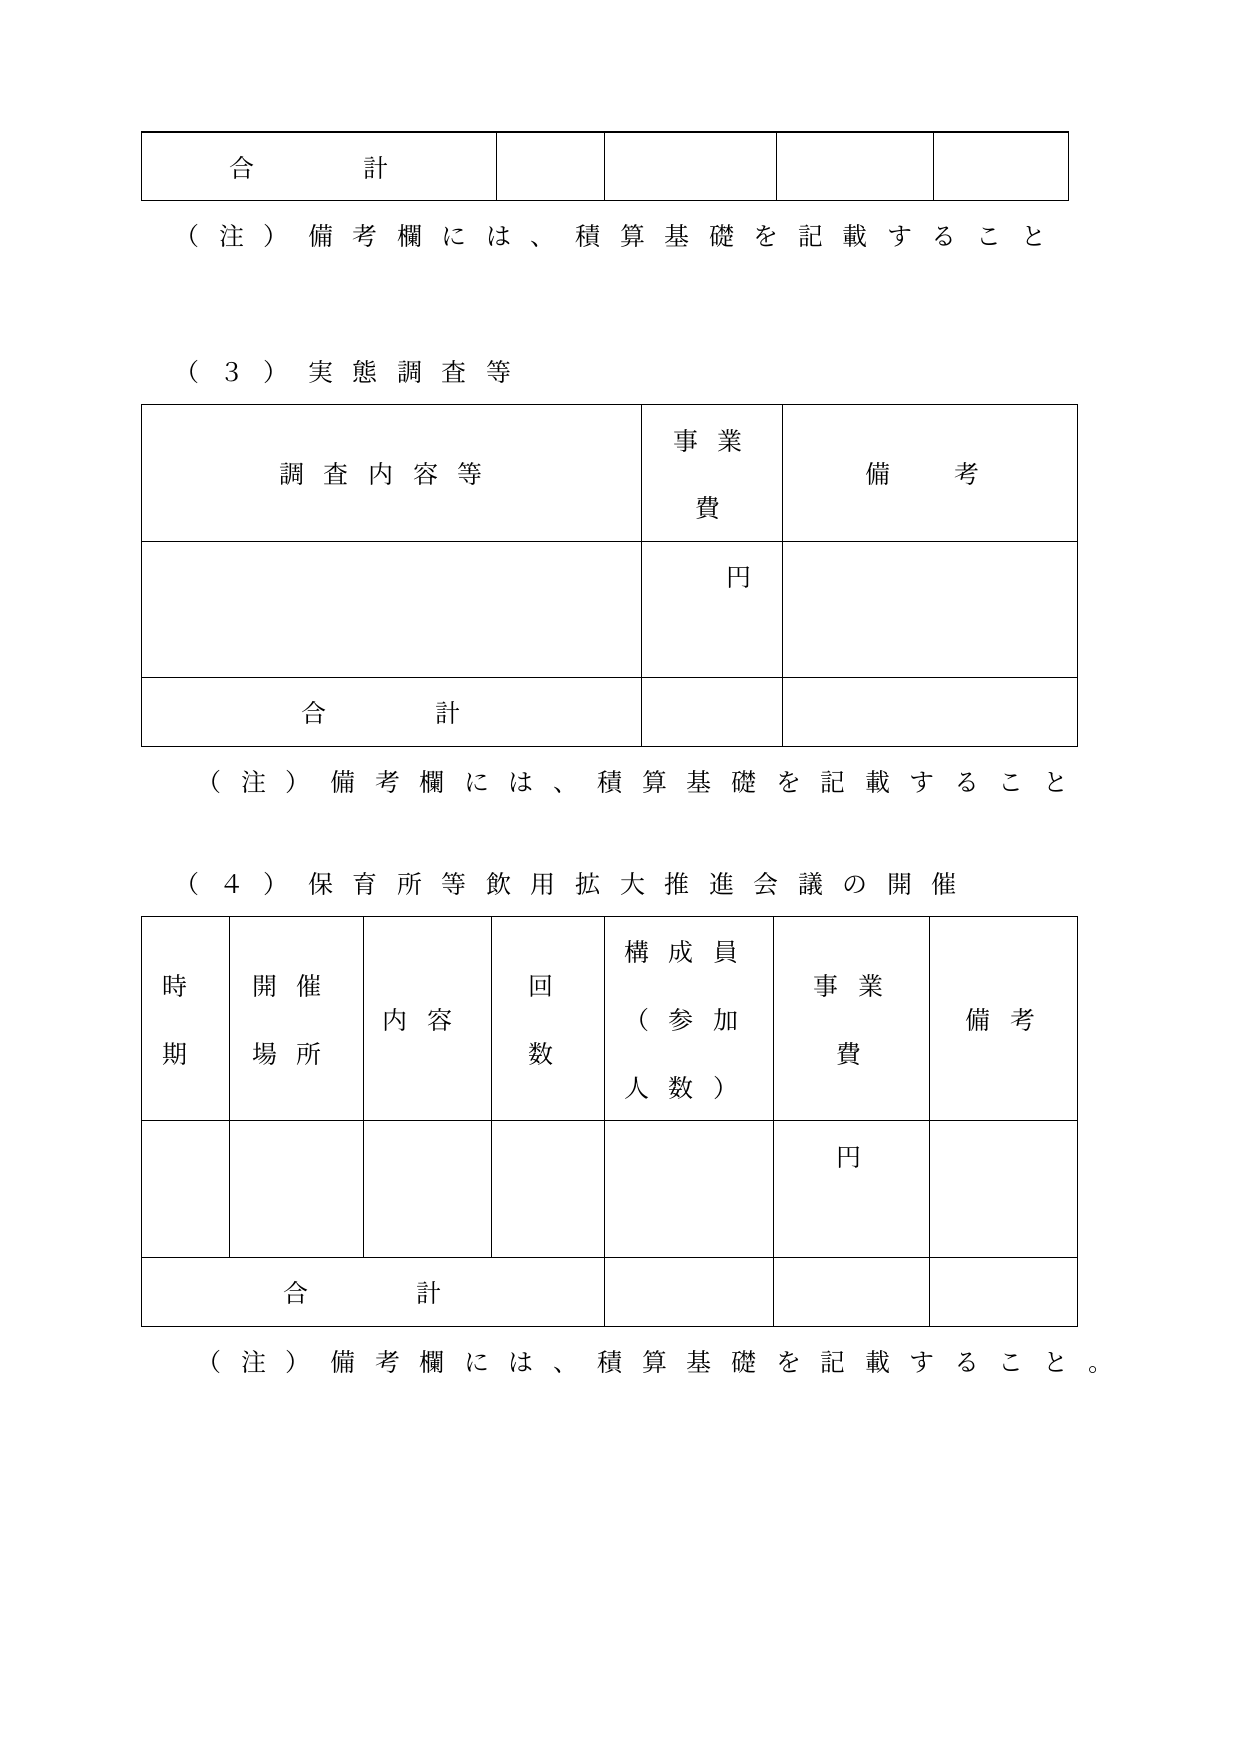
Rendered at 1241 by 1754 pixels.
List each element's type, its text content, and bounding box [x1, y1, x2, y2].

table_header 構成員 （参加人数） [605, 917, 773, 1120]
table_cell [783, 542, 1077, 677]
table_cell [142, 542, 641, 677]
table_header 開催場所 [230, 917, 363, 1120]
table_cell [142, 1121, 229, 1257]
table_cell [930, 1121, 1077, 1257]
table_header 事業費 [774, 917, 929, 1120]
table_header 時期 [142, 917, 229, 1120]
table_header 回数 [492, 917, 604, 1120]
table_cell 合 計 [142, 678, 641, 746]
table_header 事業費 [642, 405, 782, 541]
table_cell [783, 678, 1077, 746]
table_header 調査内容等 [142, 405, 641, 541]
table_cell [605, 1258, 773, 1326]
text （注）備考欄には、積算基礎を記載すること [174, 201, 1088, 269]
table_cell [364, 1121, 491, 1257]
table_cell [930, 1258, 1077, 1326]
text （注）備考欄には、積算基礎を記載すること。 [152, 1327, 1088, 1394]
text （注）備考欄には、積算基礎を記載すること [152, 747, 1088, 815]
table_header 内容 [364, 917, 491, 1120]
table_cell 合 計 [142, 133, 496, 200]
table_cell [605, 133, 776, 200]
table_cell [497, 133, 604, 200]
table_cell 円 [642, 542, 782, 677]
table_cell [774, 1258, 929, 1326]
table_header 備 考 [783, 405, 1077, 541]
table_cell [642, 678, 782, 746]
table_cell [492, 1121, 604, 1257]
table_cell 円 [774, 1121, 929, 1257]
table_cell 合 計 [142, 1258, 604, 1326]
table_cell [230, 1121, 363, 1257]
table_cell [934, 133, 1068, 200]
table_cell [605, 1121, 773, 1257]
table_header 備考 [930, 917, 1077, 1120]
table_cell [777, 133, 933, 200]
text （３）実態調査等 [174, 337, 1086, 404]
text （４）保育所等飲用拡大推進会議の開催 [174, 848, 1086, 916]
